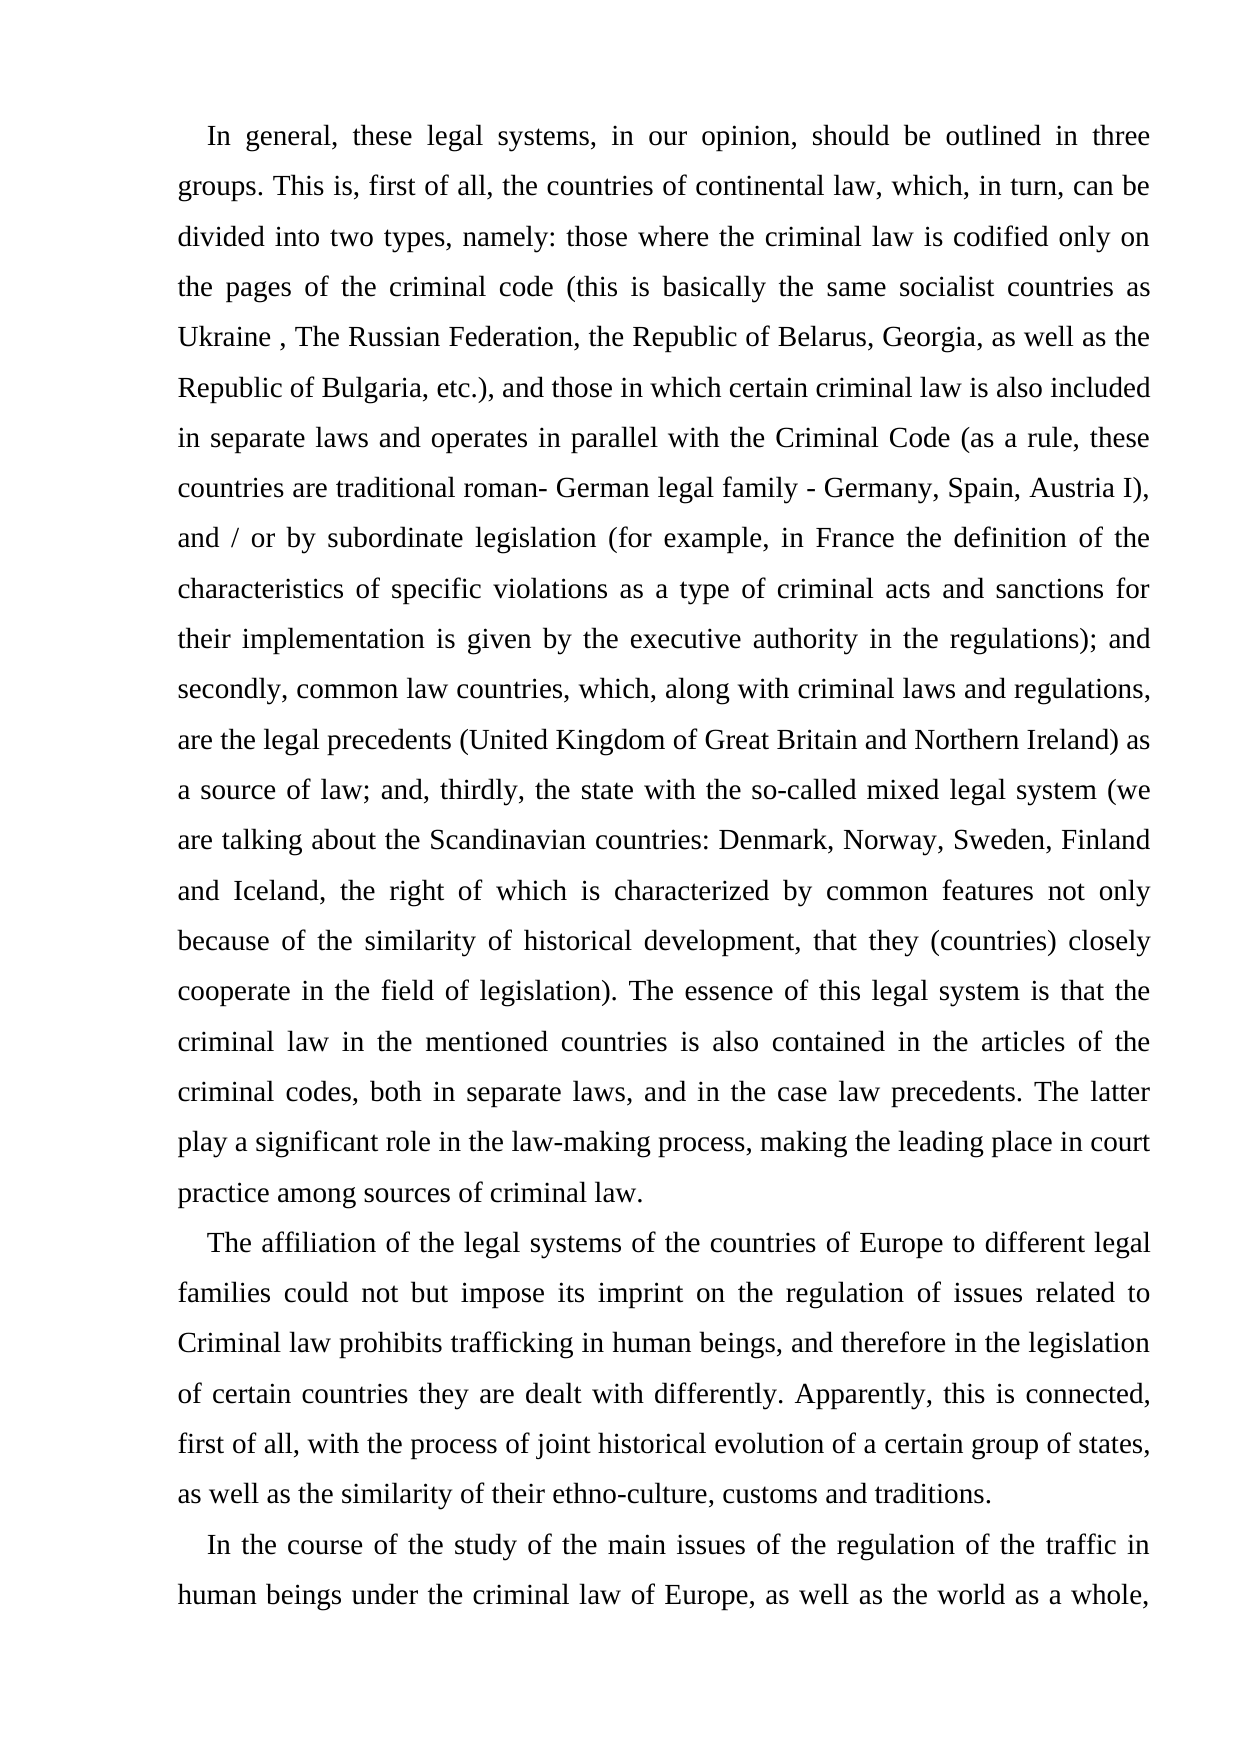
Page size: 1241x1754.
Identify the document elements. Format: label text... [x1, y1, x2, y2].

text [177, 1527, 1152, 1611]
text The affiliation of the legal systems of the countries of Europe to different legal families could not but impose its imprint on the regulation of issues related to Criminal law prohibits trafficking in human beings, and therefore in the legislation of certain countries they are dealt with differently. Apparently, this is connected, first of all, with the process of joint historical evolution of a certain group of states, as well as the similarity of their ethno-culture, customs and traditions. [177, 1225, 1152, 1510]
text In general, these legal systems, in our opinion, should be outlined in three groups. This is, first of all, the countries of continental law, which, in turn, can be divided into two types, namely: those where the criminal law is codified only on the pages of the criminal code (this is basically the same socialist countries as Ukraine , The Russian Federation, the Republic of Belarus, Georgia, as well as the Republic of Bulgaria, etc.), and those in which certain criminal law is also included in separate laws and operates in parallel with the Criminal Code (as a rule, these countries are traditional roman- German legal family - Germany, Spain, Austria I), and / or by subordinate legislation (for example, in France the definition of the characteristics of specific violations as a type of criminal acts and sanctions for their implementation is given by the executive authority in the regulations); and secondly, common law countries, which, along with criminal laws and regulations, are the legal precedents (United Kingdom of Great Britain and Northern Ireland) as a source of law; and, thirdly, the state with the so-called mixed legal system (we are talking about the Scandinavian countries: Denmark, Norway, Sweden, Finland and Iceland, the right of which is characterized by common features not only because of the similarity of historical development, that they (countries) closely cooperate in the field of legislation). The essence of this legal system is that the criminal law in the mentioned countries is also contained in the articles of the criminal codes, both in separate laws, and in the case law precedents. The latter play a significant role in the law-making process, making the leading place in court practice among sources of criminal law. [177, 118, 1152, 1208]
